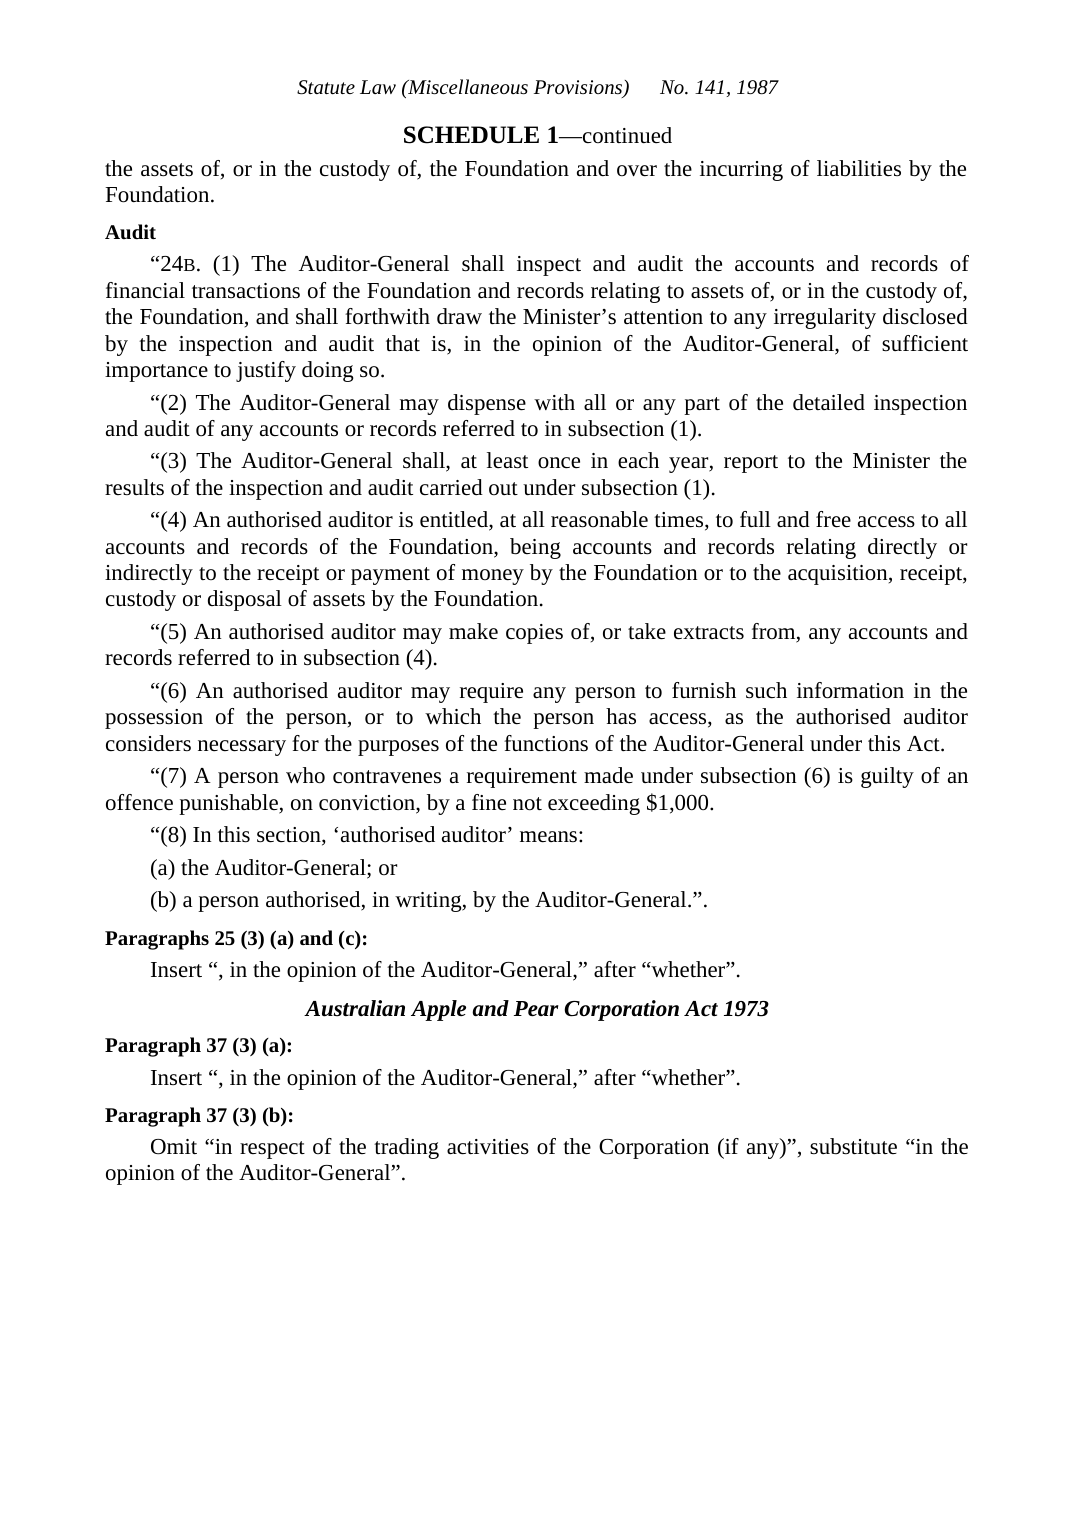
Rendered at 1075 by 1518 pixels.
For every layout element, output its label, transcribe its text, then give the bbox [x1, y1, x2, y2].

text Paragraph 37 (3) (a): [105, 1033, 970, 1057]
text Paragraphs 25 (3) (a) and (c): [105, 925, 970, 949]
text “24b. (1) The Auditor-General shall inspect and audit the accounts and records of financial transactions of the Foundation and records relating to assets of, or in the custody of, the Foundation, and shall forthwith draw the Minister’s attention to any irregularity disclosed by the inspection and audit that is, in the opinion of the Auditor-General, of sufficient importance to justify doing so. [105, 251, 970, 382]
text “(6) An authorised auditor may require any person to furnish such information in the possession of the person, or to which the person has access, as the authorised auditor considers necessary for the purposes of the functions of the Auditor-General under this Act. [105, 677, 970, 756]
text “(8) In this section, ‘authorised auditor’ means: [105, 821, 970, 848]
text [105, 1064, 970, 1090]
text “(3) The Auditor-General shall, at least once in each year, report to the Minister the results of the inspection and audit carried out under subsection (1). [105, 447, 970, 500]
text “(5) An authorised auditor may make copies of, or take extracts from, any accounts and records referred to in subsection (4). [105, 618, 970, 671]
text “(7) A person who contravenes a requirement made under subsection (6) is guilty of an offence punishable, on conviction, by a fine not exceeding $1,000. [105, 762, 970, 815]
text Audit [105, 220, 970, 244]
text (b) a person authorised, in writing, by the Auditor-General.”. [150, 887, 970, 913]
text Australian Apple and Pear Corporation Act 1973 [105, 994, 970, 1021]
text the assets of, or in the custody of, the Foundation and over the incurring of liabilities by the Foundation. [105, 155, 970, 208]
text Omit “in respect of the trading activities of the Corporation (if any)”, substitute “in the opinion of the Auditor-General”. [105, 1133, 970, 1186]
text SCHEDULE 1—continued [105, 120, 970, 149]
text Insert “, in the opinion of the Auditor-General,” after “whether”. [105, 956, 970, 982]
text Paragraph 37 (3) (b): [105, 1103, 970, 1127]
text “(4) An authorised auditor is entitled, at all reasonable times, to full and free access to all accounts and records of the Foundation, being accounts and records relating directly or indirectly to the receipt or payment of money by the Foundation or to the acquisition, receipt, custody or disposal of assets by the Foundation. [105, 506, 970, 612]
text “(2) The Auditor-General may dispense with all or any part of the detailed inspection and audit of any accounts or records referred to in subsection (1). [105, 388, 970, 441]
text (a) the Auditor-General; or [150, 854, 970, 880]
